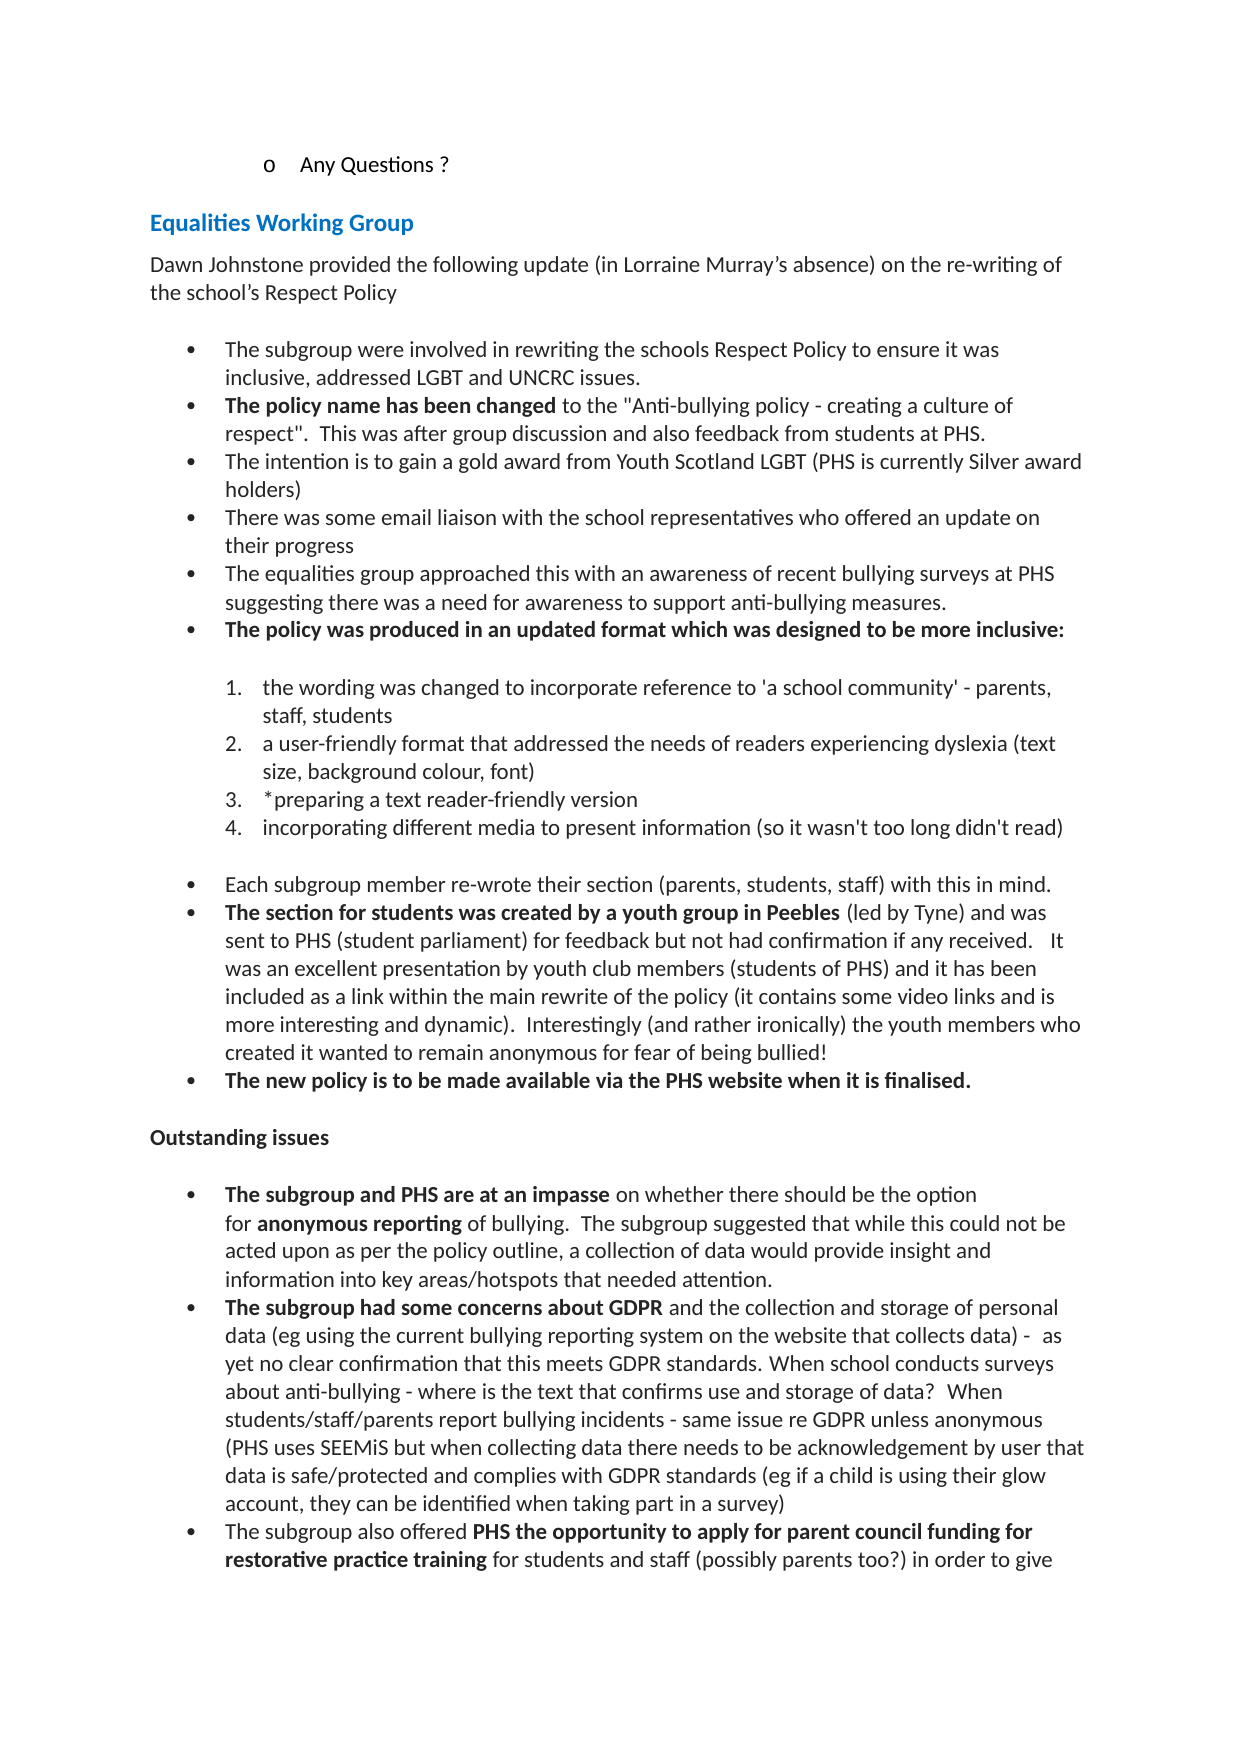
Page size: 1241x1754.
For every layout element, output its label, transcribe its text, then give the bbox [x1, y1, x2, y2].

list Equalities Working Group [150, 207, 1090, 238]
list the wording was changed to incorporate reference to 'a school community' - parents, staff, students [225, 673, 1090, 729]
list Any Questions ? [262, 150, 1090, 179]
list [187, 1517, 1090, 1573]
list The policy name has been changed to the "Anti-bullying policy - creating a culture of respect". This was after group discussion and also feedback from students at PHS. [187, 391, 1090, 447]
list The new policy is to be made available via the PHS website when it is finalised. [187, 1066, 1090, 1094]
list The subgroup were involved in rewriting the schools Respect Policy to ensure it was inclusive, addressed LGBT and UNCRC issues. [187, 335, 1090, 391]
list The policy was produced in an updated format which was designed to be more inclusive: [187, 616, 1090, 644]
list a user-friendly format that addressed the needs of readers experiencing dyslexia (text size, background colour, font) [225, 729, 1090, 785]
list Each subgroup member re-wrote their section (parents, students, staff) with this in mind. [187, 870, 1090, 898]
text Dawn Johnstone provided the following update (in Lorraine Murray’s absence) on the re-writing of the school’s Respect Policy [150, 250, 1090, 306]
list *preparing a text reader-friendly version [225, 785, 1090, 813]
list The section for students was created by a youth group in Peebles (led by Tyne) and was sent to PHS (student parliament) for feedback but not had confirmation if any received. It was an excellent presentation by youth club members (students of PHS) and it has been included as a link within the main rewrite of the policy (it contains some video links and is more interesting and dynamic). Interestingly (and rather ironically) the youth members who created it wanted to remain anonymous for fear of being bullied! [187, 898, 1090, 1066]
list The intention is to gain a gold award from Youth Scotland LGBT (PHS is currently Silver award holders) [187, 447, 1090, 503]
list The equalities group approached this with an awareness of recent bullying surveys at PHS suggesting there was a need for awareness to support anti-bullying measures. [187, 559, 1090, 616]
list The subgroup had some concerns about GDPR and the collection and storage of personal data (eg using the current bullying reporting system on the website that collects data) - as yet no clear confirmation that this meets GDPR standards. When school conducts surveys about anti-bullying - where is the text that confirms use and storage of data? When students/staff/parents report bullying incidents - same issue re GDPR unless anonymous (PHS uses SEEMiS but when collecting data there needs to be acknowledgement by user that data is safe/protected and complies with GDPR standards (eg if a child is using their glow account, they can be identified when taking part in a survey) [187, 1293, 1090, 1517]
list The subgroup and PHS are at an impasse on whether there should be the option for anonymous reporting of bullying. The subgroup suggested that while this could not be acted upon as per the policy outline, a collection of data would provide insight and information into key areas/hotspots that needed attention. [187, 1181, 1090, 1293]
list There was some email liaison with the school representatives who offered an update on their progress [187, 503, 1090, 559]
list incorporating different media to present information (so it wasn't too long didn't read) [225, 813, 1090, 841]
text Outstanding issues [150, 1123, 1090, 1151]
